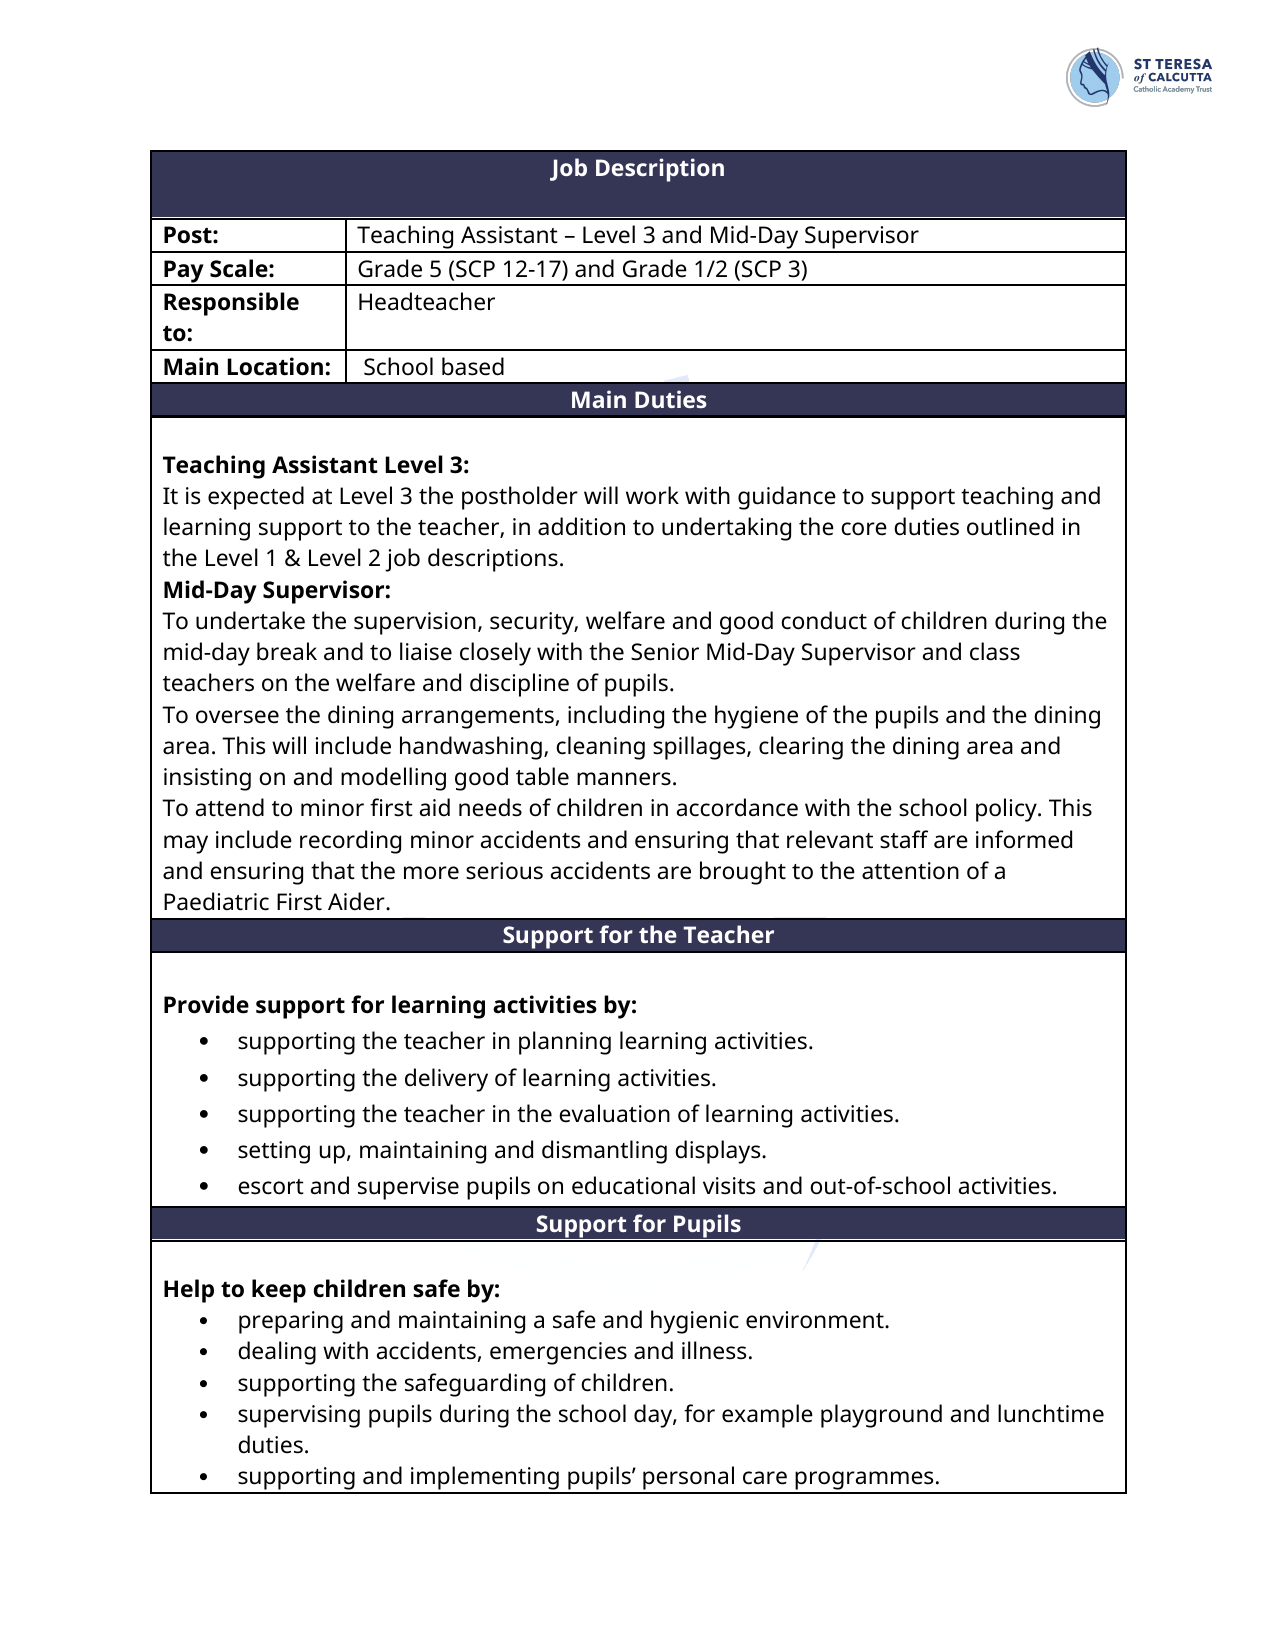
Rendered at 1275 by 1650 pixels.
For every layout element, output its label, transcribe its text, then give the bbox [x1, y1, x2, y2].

table_cell Provide support for learning activities by: supporting the teacher in planning learning activities. supporting the delivery of learning activities. supporting the teacher in the evaluation of learning activities. setting up, maintaining and dismantling displays. escort and supervise pupils on educational visits and out-of-school activities. [152, 953, 1125, 1206]
table_cell Grade 5 (SCP 12-17) and Grade 1/2 (SCP 3) [347, 253, 1125, 284]
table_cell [152, 1242, 1125, 1492]
table_cell Post: [152, 220, 345, 251]
table_cell Headteacher [347, 286, 1125, 349]
picture [1059, 38, 1213, 112]
table_cell Responsible to: [152, 286, 345, 349]
table_cell Support for Pupils [152, 1208, 1125, 1239]
table_cell Teaching Assistant – Level 3 and Mid-Day Supervisor [347, 220, 1125, 251]
table_cell Support for the Teacher [152, 920, 1125, 951]
table_cell Main Duties [152, 384, 1125, 415]
table_header Job Description [152, 152, 1125, 217]
table_cell Teaching Assistant Level 3: It is expected at Level 3 the postholder will work with guidance to support teaching and learning support to the teacher, in addition to undertaking the core duties outlined in the Level 1 & Level 2 job descriptions. Mid-Day Supervisor: To undertake the supervision, security, welfare and good conduct of children during the mid-day break and to liaise closely with the Senior Mid-Day Supervisor and class teachers on the welfare and discipline of pupils. To oversee the dining arrangements, including the hygiene of the pupils and the dining area. This will include handwashing, cleaning spillages, clearing the dining area and insisting on and modelling good table manners. To attend to minor first aid needs of children in accordance with the school policy. This may include recording minor accidents and ensuring that relevant staff are informed and ensuring that the more serious accidents are brought to the attention of a Paediatric First Aider. [152, 418, 1125, 917]
table_cell School based [347, 351, 1125, 382]
table_cell Pay Scale: [152, 253, 345, 284]
table_cell Main Location: [152, 351, 345, 382]
